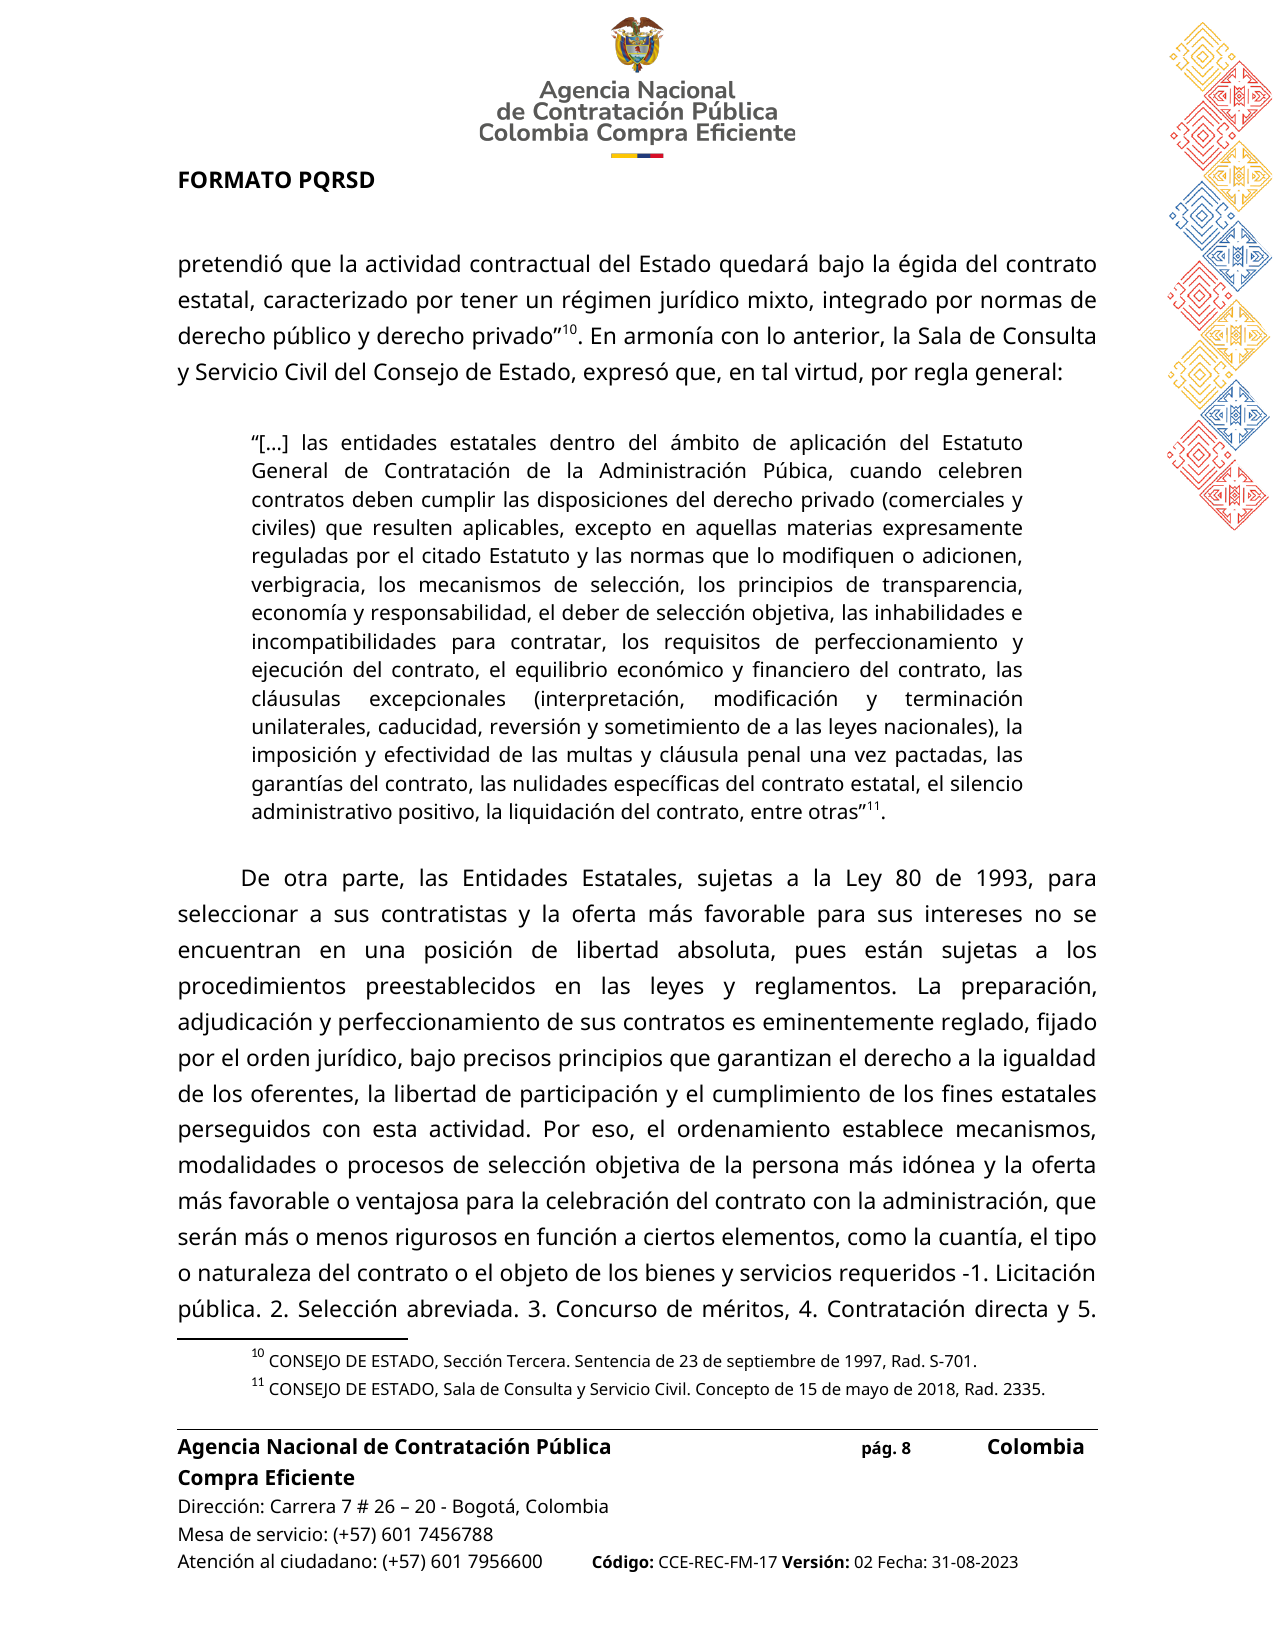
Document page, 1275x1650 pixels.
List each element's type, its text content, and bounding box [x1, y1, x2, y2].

picture [479, 17, 796, 158]
picture [1165, 22, 1272, 528]
text “[…] las entidades estatales dentro del ámbito de aplicación del Estatuto General de Contratación de la Administración Púbica, cuando celebren contratos deben cumplir las disposiciones del derecho privado (comerciales y civiles) que resulten aplicables, excepto en aquellas materias expresamente reguladas por el citado Estatuto y las normas que lo modifiquen o adicionen, verbigracia, los mecanismos de selección, los principios de transparencia, economía y responsabilidad, el deber de selección objetiva, las inhabilidades e incompatibilidades para contratar, los requisitos de perfeccionamiento y ejecución del contrato, el equilibrio económico y financiero del contrato, las cláusulas excepcionales (interpretación, modificación y terminación unilaterales, caducidad, reversión y sometimiento de a las leyes nacionales), la imposición y efectividad de las multas y cláusula penal una vez pactadas, las garantías del contrato, las nulidades específicas del contrato estatal, el silencio administrativo positivo, la liquidación del contrato, entre otras”. [251, 428, 1024, 826]
text Este entendimiento encuentra, además, recepción en los artículos 13 y 40 de la Ley 80 de 1993, los cuales integran al derecho contractual estatal “las disposiciones comerciales y civiles pertinentes”, cuando indican que estos se regirán de forma supletiva por ese régimen jurídico, salvo en las materias expresa y particularmente reguladas por el EGCAP, lo que permite concluir que “mediante la Ley 80, se pretendió que la actividad contractual del Estado quedará bajo la égida del contrato estatal, caracterizado por tener un régimen jurídico mixto, integrado por normas de derecho público y derecho privado”. En armonía con lo anterior, la Sala de Consulta y Servicio Civil del Consejo de Estado, expresó que, en tal virtud, por regla general: [177, 248, 1098, 387]
